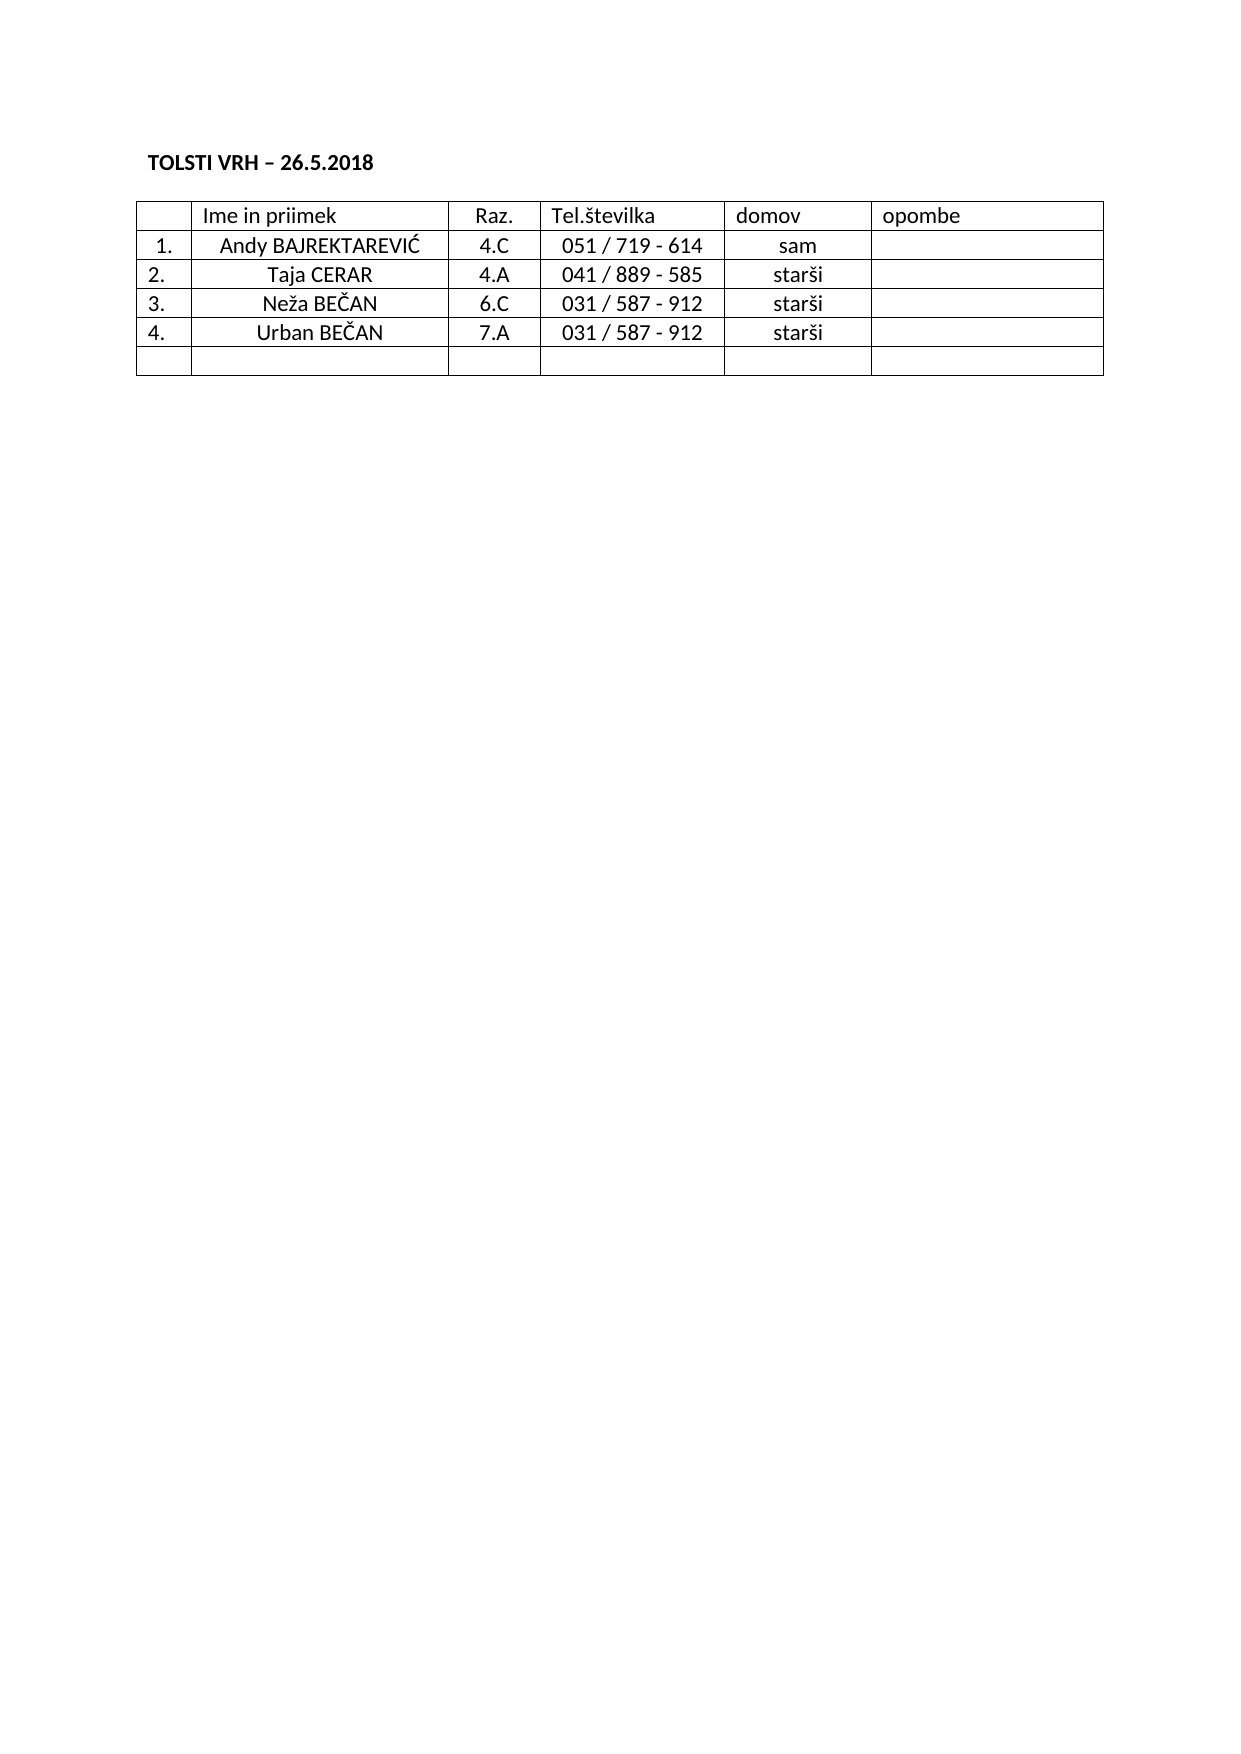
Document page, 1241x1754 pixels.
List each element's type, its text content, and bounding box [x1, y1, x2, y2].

table_cell 4.C [449, 231, 540, 259]
table_cell [192, 347, 448, 375]
table_cell [137, 347, 191, 375]
table_cell [449, 347, 540, 375]
table_cell Neža BEČAN [192, 289, 448, 317]
table_cell starši [725, 260, 871, 288]
table_cell 031 / 587 - 912 [541, 318, 724, 346]
text TOLSTI VRH – 26.5.2018 [148, 148, 1093, 176]
table_header [137, 202, 191, 230]
table_cell [541, 347, 724, 375]
table_cell [872, 318, 1103, 346]
table_cell 031 / 587 - 912 [541, 289, 724, 317]
table_cell 041 / 889 - 585 [541, 260, 724, 288]
table_cell Taja CERAR [192, 260, 448, 288]
table_header opombe [872, 202, 1103, 230]
table_cell sam [725, 231, 871, 259]
table_cell starši [725, 289, 871, 317]
table_cell 4. [137, 318, 191, 346]
table_header Tel.številka [541, 202, 724, 230]
table_header domov [725, 202, 871, 230]
table_cell [872, 260, 1103, 288]
table_cell [872, 347, 1103, 375]
table_header Raz. [449, 202, 540, 230]
table_cell 4.A [449, 260, 540, 288]
table_cell [725, 347, 871, 375]
table_cell 3. [137, 289, 191, 317]
table_cell 051 / 719 - 614 [541, 231, 724, 259]
table_cell Andy BAJREKTAREVIĆ [192, 231, 448, 259]
table_cell 6.C [449, 289, 540, 317]
table_cell [872, 289, 1103, 317]
table_cell 1. [137, 231, 191, 259]
table_cell 7.A [449, 318, 540, 346]
table_cell starši [725, 318, 871, 346]
table_cell 2. [137, 260, 191, 288]
table_cell Urban BEČAN [192, 318, 448, 346]
table_cell [872, 231, 1103, 259]
table_header Ime in priimek [192, 202, 448, 230]
